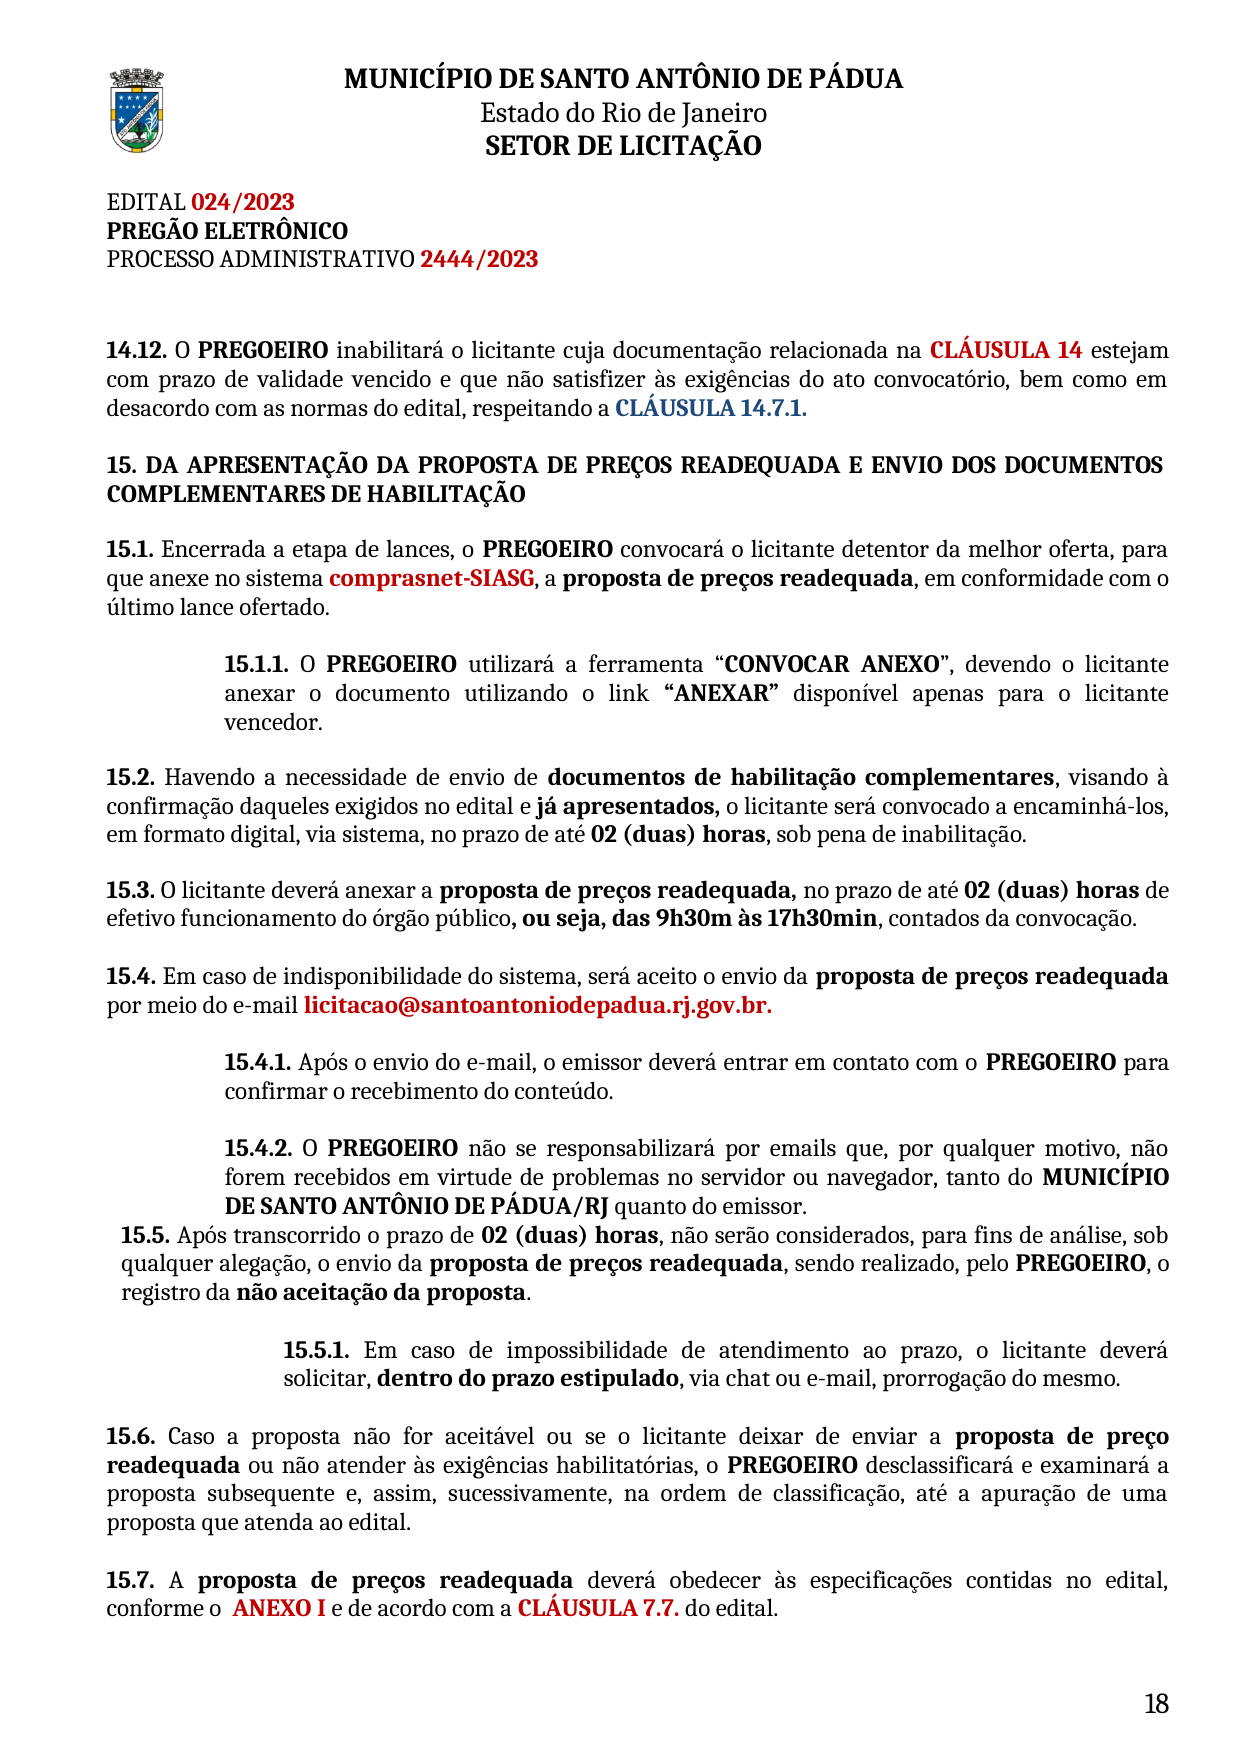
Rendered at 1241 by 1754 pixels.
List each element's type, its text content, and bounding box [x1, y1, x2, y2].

picture [106, 67, 167, 155]
text 15.1. Encerrada a etapa de lances, o PREGOEIRO convocará o licitante detentor da melhor oferta, para que anexe no sistema comprasnet-SIASG, a proposta de preços readequada, em conformidade com o último lance ofertado. [106, 535, 1169, 622]
text 15.3. O licitante deverá anexar a proposta de preços readequada, no prazo de até 02 (duas) horas de efetivo funcionamento do órgão público, ou seja, das 9h30m às 17h30min, contados da convocação. [106, 876, 1169, 933]
text 15.5.1. Em caso de impossibilidade de atendimento ao prazo, o licitante deverá solicitar, dentro do prazo estipulado, via chat ou e-mail, prorrogação do mesmo. [283, 1336, 1169, 1393]
text 15.5. Após transcorrido o prazo de 02 (duas) horas, não serão considerados, para fins de análise, sob qualquer alegação, o envio da proposta de preços readequada, sendo realizado, pelo PREGOEIRO, o registro da não aceitação da proposta. [121, 1221, 1169, 1307]
text 15.4. Em caso de indisponibilidade do sistema, será aceito o envio da proposta de preços readequada por meio do e-mail licitacao@santoantoniodepadua.rj.gov.br. [106, 962, 1169, 1019]
text 15. DA APRESENTAÇÃO DA PROPOSTA DE PREÇOS READEQUADA E ENVIO DOS DOCUMENTOS COMPLEMENTARES DE HABILITAÇÃO [107, 451, 1165, 509]
text 15.1.1. O PREGOEIRO utilizará a ferramenta “CONVOCAR ANEXO”, devendo o licitante anexar o documento utilizando o link “ANEXAR” disponível apenas para o licitante vencedor. [224, 650, 1169, 737]
text 15.2. Havendo a necessidade de envio de documentos de habilitação complementares, visando à confirmação daqueles exigidos no edital e já apresentados, o licitante será convocado a encaminhá-los, em formato digital, via sistema, no prazo de até 02 (duas) horas, sob pena de inabilitação. [106, 763, 1169, 849]
text 15.7. A proposta de preços readequada deverá obedecer às especificações contidas no edital, conforme o ANEXO I e de acordo com a CLÁUSULA 7.7. do edital. [106, 1566, 1169, 1623]
text 14.12. O PREGOEIRO inabilitará o licitante cuja documentação relacionada na CLÁUSULA 14 estejam com prazo de validade vencido e que não satisfizer às exigências do ato convocatório, bem como em desacordo com as normas do edital, respeitando a CLÁUSULA 14.7.1. [106, 336, 1169, 423]
text 15.6. Caso a proposta não for aceitável ou se o licitante deixar de enviar a proposta de preço readequada ou não atender às exigências habilitatórias, o PREGOEIRO desclassificará e examinará a proposta subsequente e, assim, sucessivamente, na ordem de classificação, até a apuração de uma proposta que atenda ao edital. [106, 1422, 1169, 1537]
text 15.4.1. Após o envio do e-mail, o emissor deverá entrar em contato com o PREGOEIRO para confirmar o recebimento do conteúdo. [224, 1048, 1169, 1106]
text 15.4.2. O PREGOEIRO não se responsabilizará por emails que, por qualquer motivo, não forem recebidos em virtude de problemas no servidor ou navegador, tanto do MUNICÍPIO DE SANTO ANTÔNIO DE PÁDUA/RJ quanto do emissor. [224, 1134, 1169, 1221]
